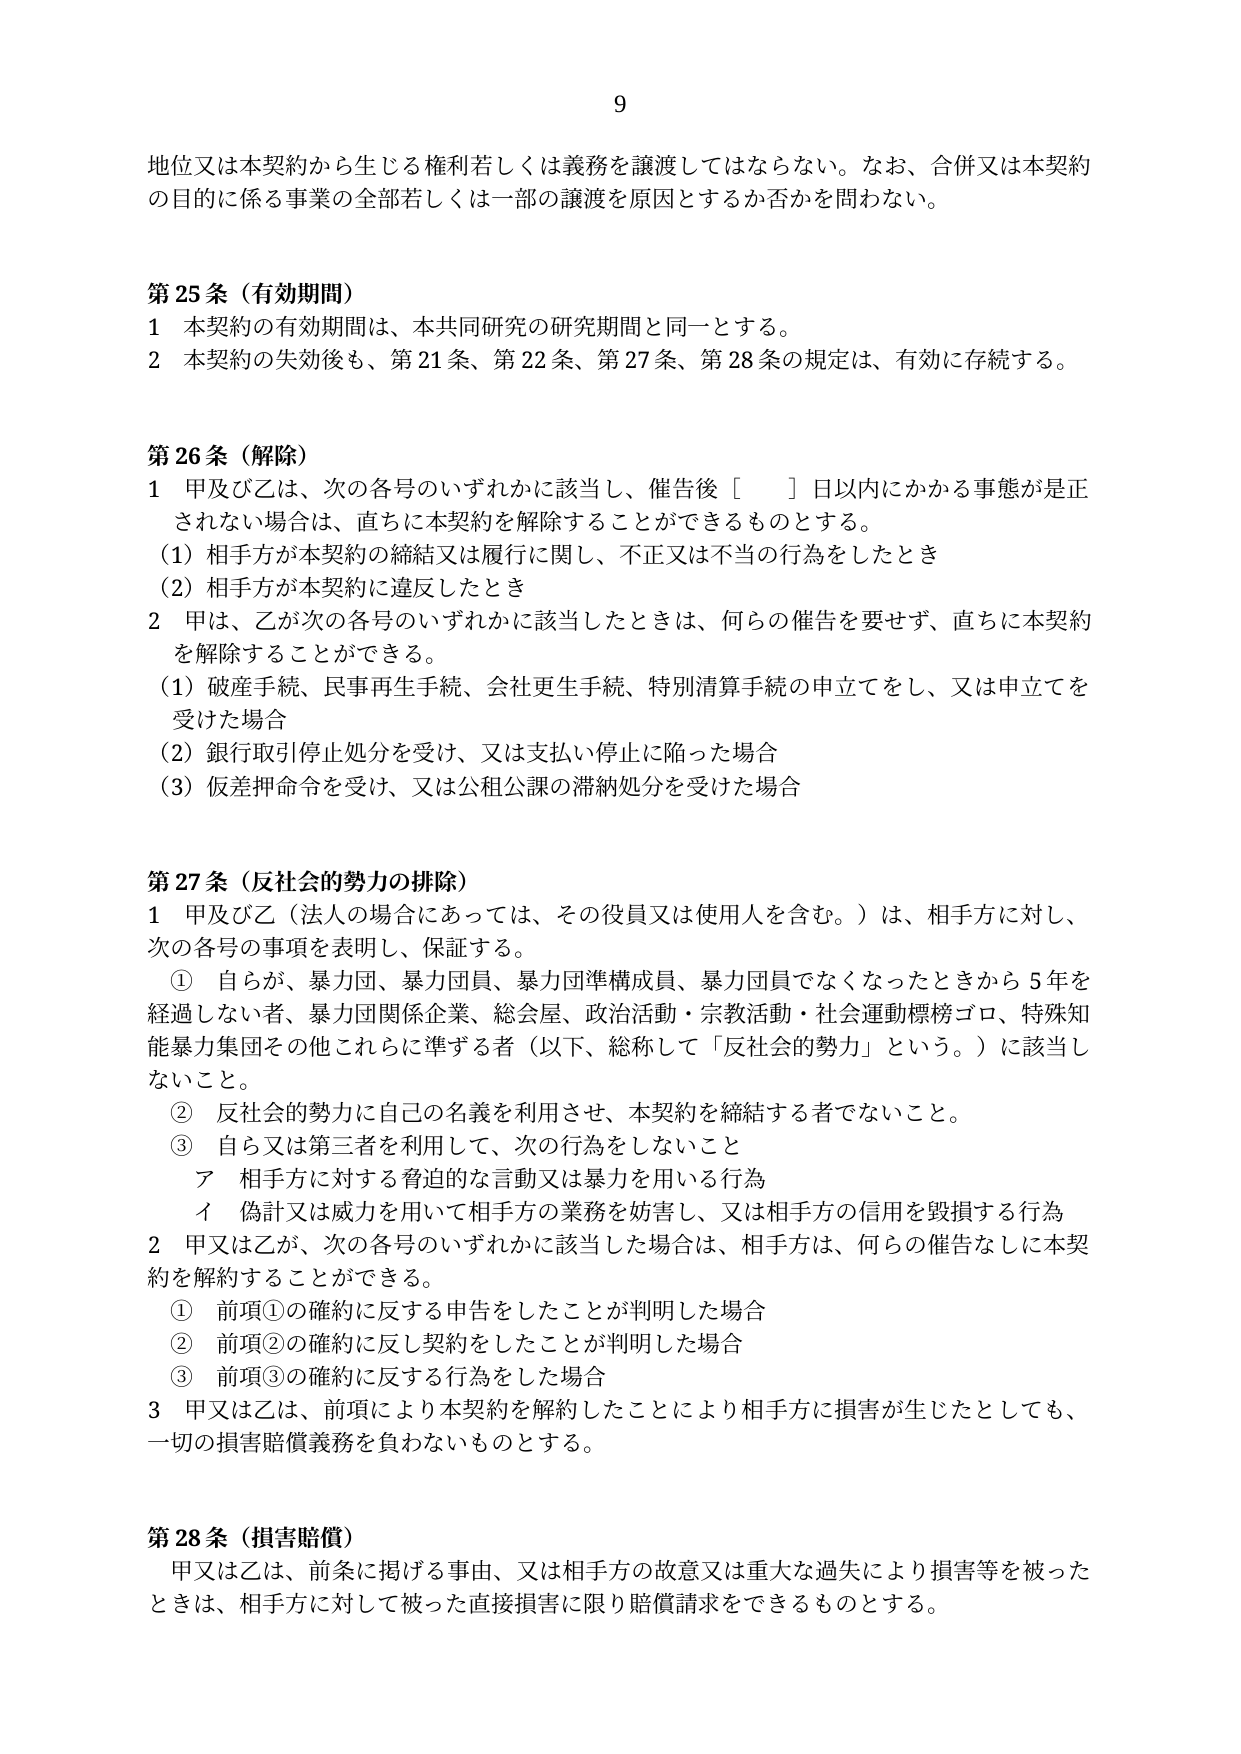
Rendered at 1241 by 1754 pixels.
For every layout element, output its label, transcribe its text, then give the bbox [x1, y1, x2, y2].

text （3）仮差押命令を受け、又は公租公課の滞納処分を受けた場合 [148, 768, 1092, 802]
text 2 本契約の失効後も、第21条、第22条、第27条、第28条の規定は、有効に存続する。 [148, 342, 1092, 375]
text （1）相手方が本契約の締結又は履行に関し、不正又は不当の行為をしたとき [148, 537, 1092, 570]
text （2）銀行取引停止処分を受け、又は支払い停止に陥った場合 [148, 735, 1092, 768]
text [148, 148, 1092, 213]
text ③ 前項③の確約に反する行為をした場合 [148, 1359, 1092, 1392]
text 第27条（反社会的勢力の排除） [148, 864, 1092, 897]
text ② 反社会的勢力に自己の名義を利用させ、本契約を締結する者でないこと。 [148, 1095, 1092, 1128]
text イ 偽計又は威力を用いて相手方の業務を妨害し、又は相手方の信用を毀損する行為 [148, 1194, 1092, 1227]
text ア 相手方に対する脅迫的な言動又は暴力を用いる行為 [148, 1161, 1092, 1194]
text （2）相手方が本契約に違反したとき [148, 570, 1092, 603]
text 2 甲は、乙が次の各号のいずれかに該当したときは、何らの催告を要せず、直ちに本契約を解除することができる。 [148, 603, 1092, 669]
text 甲又は乙は、前条に掲げる事由、又は相手方の故意又は重大な過失により損害等を被ったときは、相手方に対して被った直接損害に限り賠償請求をできるものとする。 [148, 1553, 1092, 1619]
text 第28条（損害賠償） [148, 1520, 1092, 1553]
text ① 自らが、暴力団、暴力団員、暴力団準構成員、暴力団員でなくなったときから5年を経過しない者、暴力団関係企業、総会屋、政治活動・宗教活動・社会運動標榜ゴロ、特殊知能暴力集団その他これらに準ずる者（以下、総称して「反社会的勢力」という。）に該当しないこと。 [148, 963, 1092, 1095]
text 1 甲及び乙は、次の各号のいずれかに該当し、催告後［ ］日以内にかかる事態が是正されない場合は、直ちに本契約を解除することができるものとする。 [148, 471, 1092, 537]
text 第26条（解除） [148, 438, 1092, 471]
text （1）破産手続、民事再生手続、会社更生手続、特別清算手続の申立てをし、又は申立てを受けた場合 [148, 669, 1092, 735]
text 1 甲及び乙（法人の場合にあっては、その役員又は使用人を含む。）は、相手方に対し、次の各号の事項を表明し、保証する。 [148, 897, 1092, 963]
text 3 甲又は乙は、前項により本契約を解約したことにより相手方に損害が生じたとしても、一切の損害賠償義務を負わないものとする。 [148, 1392, 1092, 1458]
text ② 前項②の確約に反し契約をしたことが判明した場合 [148, 1326, 1092, 1359]
text 2 甲又は乙が、次の各号のいずれかに該当した場合は、相手方は、何らの催告なしに本契約を解約することができる。 [148, 1227, 1092, 1293]
text 第25条（有効期間） [148, 276, 1092, 309]
text ③ 自ら又は第三者を利用して、次の行為をしないこと [148, 1128, 1092, 1161]
text 1 本契約の有効期間は、本共同研究の研究期間と同一とする。 [148, 309, 1092, 342]
text ① 前項①の確約に反する申告をしたことが判明した場合 [148, 1293, 1092, 1326]
